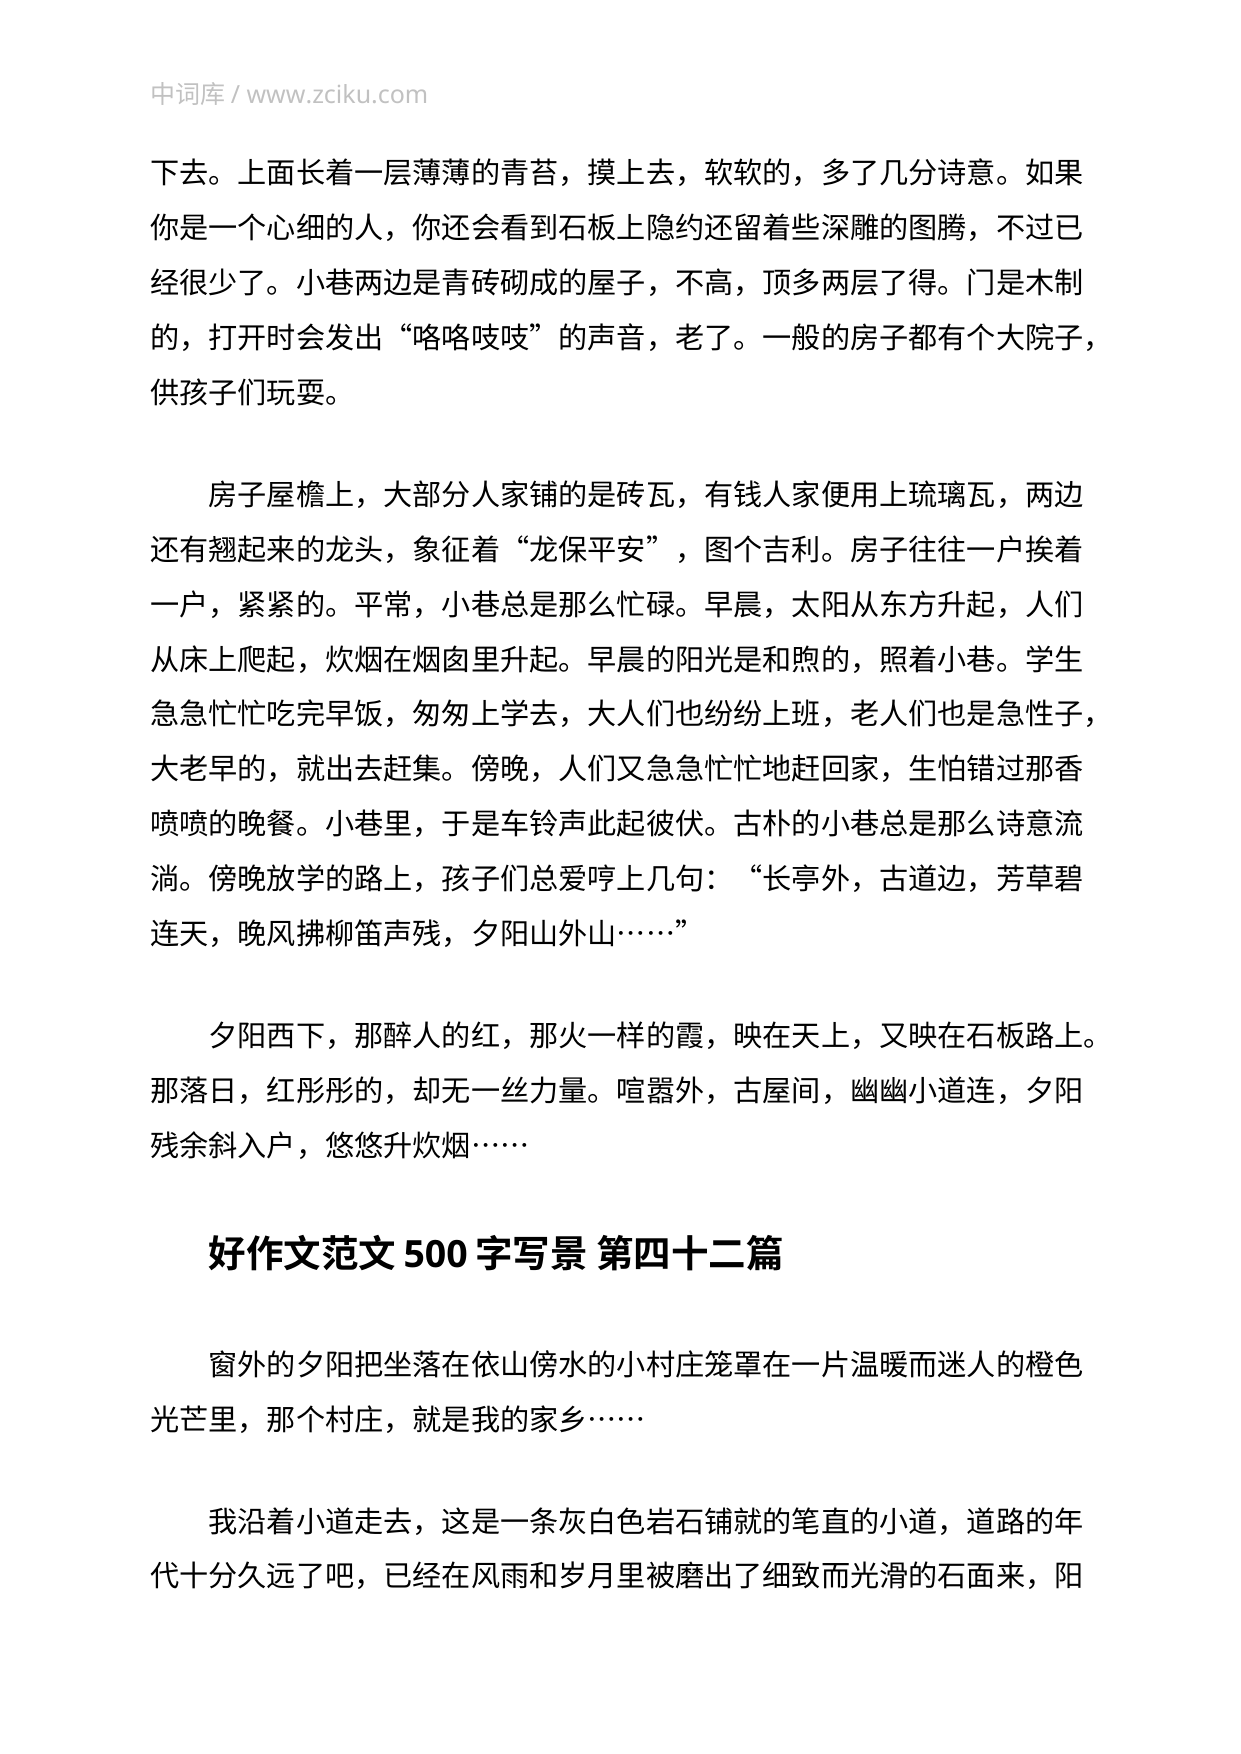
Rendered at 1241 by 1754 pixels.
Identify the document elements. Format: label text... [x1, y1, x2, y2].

text 好作文范文500字写景 第四十二篇 [150, 1224, 1090, 1278]
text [150, 150, 1090, 412]
text 房子屋檐上，大部分人家铺的是砖瓦，有钱人家便用上琉璃瓦，两边还有翘起来的龙头，象征着“龙保平安”，图个吉利。房子往往一户挨着一户，紧紧的。平常，小巷总是那么忙碌。早晨，太阳从东方升起，人们从床上爬起，炊烟在烟囱里升起。早晨的阳光是和煦的，照着小巷。学生急急忙忙吃完早饭，匆匆上学去，大人们也纷纷上班，老人们也是急性子，大老早的，就出去赶集。傍晚，人们又急急忙忙地赶回家，生怕错过那香喷喷的晚餐。小巷里，于是车铃声此起彼伏。古朴的小巷总是那么诗意流淌。傍晚放学的路上，孩子们总爱哼上几句：“长亭外，古道边，芳草碧连天，晚风拂柳笛声残，夕阳山外山……” [150, 471, 1090, 953]
text 窗外的夕阳把坐落在依山傍水的小村庄笼罩在一片温暖而迷人的橙色光芒里，那个村庄，就是我的家乡…… [150, 1341, 1090, 1439]
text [150, 1498, 1090, 1595]
text 夕阳西下，那醉人的红，那火一样的霞，映在天上，又映在石板路上。那落日，红彤彤的，却无一丝力量。喧嚣外，古屋间，幽幽小道连，夕阳残余斜入户，悠悠升炊烟…… [150, 1012, 1090, 1164]
